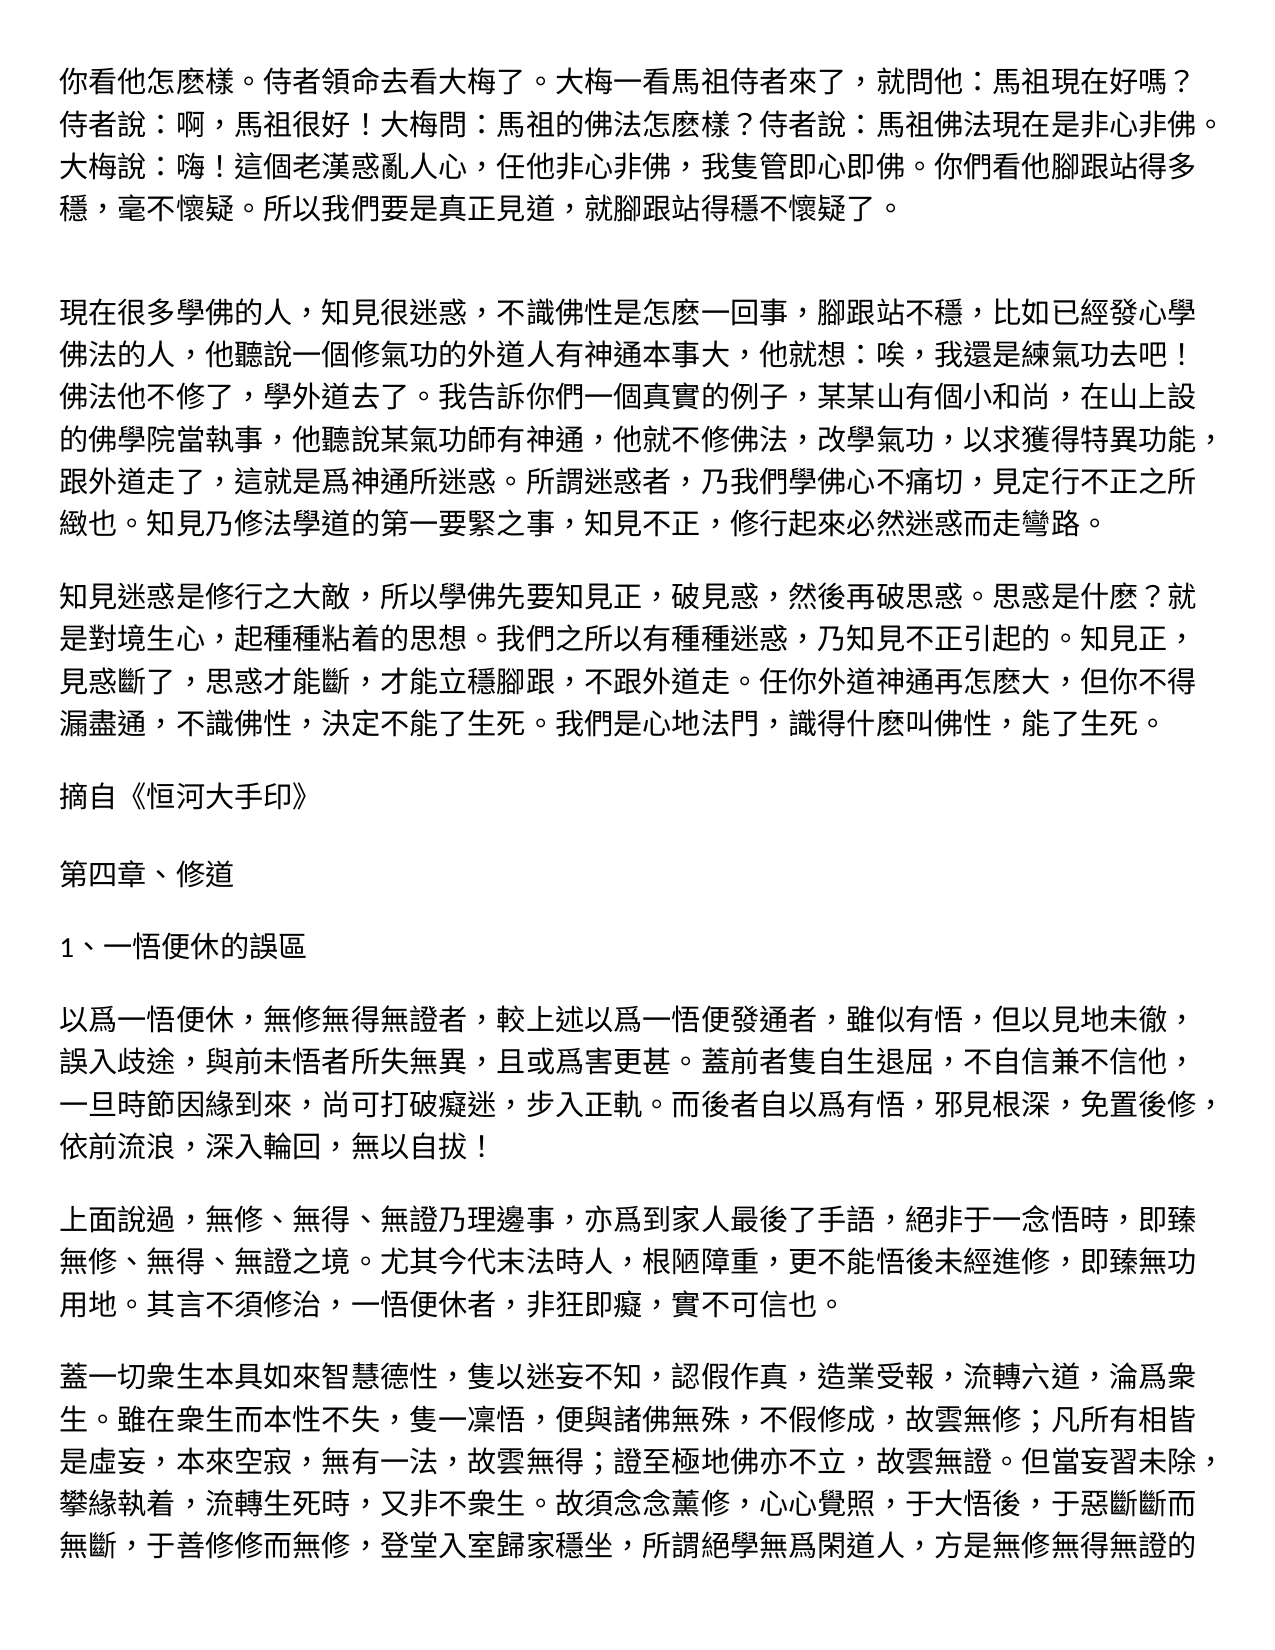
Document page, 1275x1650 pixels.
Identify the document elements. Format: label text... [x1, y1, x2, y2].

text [59, 59, 1216, 228]
text 知見迷惑是修行之大敵，所以學佛先要知見正，破見惑，然後再破思惑。思惑是什麽？就是對境生心，起種種粘着的思想。我們之所以有種種迷惑，乃知見不正引起的。知見正，見惑斷了，思惑才能斷，才能立穩腳跟，不跟外道走。任你外道神通再怎麽大，但你不得漏盡通，不識佛性，決定不能了生死。我們是心地法門，識得什麽叫佛性，能了生死。 [59, 573, 1216, 743]
text 第四章、修道 [59, 851, 1216, 893]
text 摘自《恒河大手印》 [59, 773, 1216, 816]
text 上面說過，無修、無得、無證乃理邊事，亦爲到家人最後了手語，絕非于一念悟時，即臻無修、無得、無證之境。尤其今代末法時人，根陋障重，更不能悟後未經進修，即臻無功用地。其言不須修治，一悟便休者，非狂即癡，實不可信也。 [59, 1196, 1216, 1323]
text 1、一悟便休的誤區 [59, 924, 1216, 966]
text 現在很多學佛的人，知見很迷惑，不識佛性是怎麽一回事，腳跟站不穩，比如已經發心學佛法的人，他聽說一個修氣功的外道人有神通本事大，他就想：唉，我還是練氣功去吧！佛法他不修了，學外道去了。我告訴你們一個真實的例子，某某山有個小和尚，在山上設的佛學院當執事，他聽說某氣功師有神通，他就不修佛法，改學氣功，以求獲得特異功能，跟外道走了，這就是爲神通所迷惑。所謂迷惑者，乃我們學佛心不痛切，見定行不正之所緻也。知見乃修法學道的第一要緊之事，知見不正，修行起來必然迷惑而走彎路。 [59, 289, 1216, 543]
text 以爲一悟便休，無修無得無證者，較上述以爲一悟便發通者，雖似有悟，但以見地未徹，誤入歧途，與前未悟者所失無異，且或爲害更甚。蓋前者隻自生退屈，不自信兼不信他，一旦時節因緣到來，尚可打破癡迷，步入正軌。而後者自以爲有悟，邪見根深，免置後修，依前流浪，深入輪回，無以自拔！ [59, 997, 1216, 1166]
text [59, 1354, 1216, 1565]
